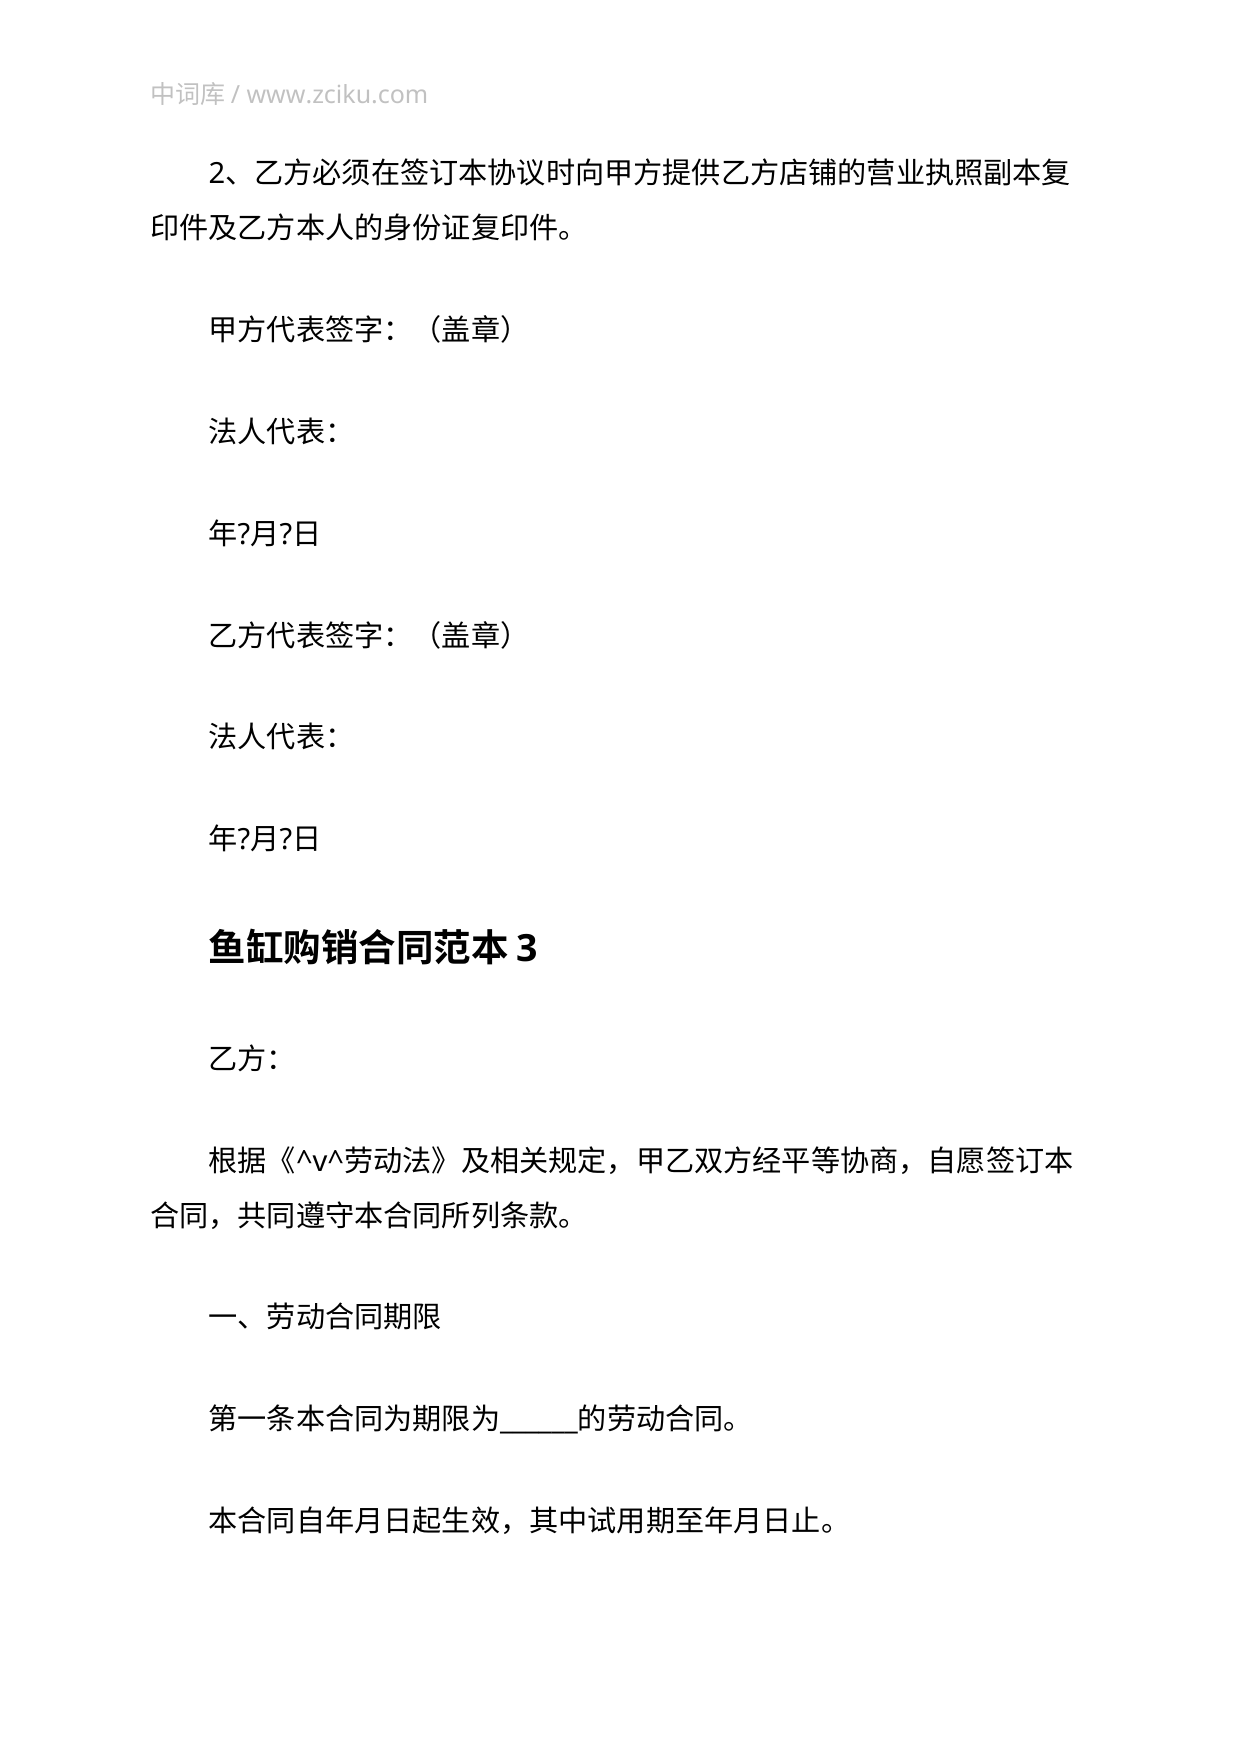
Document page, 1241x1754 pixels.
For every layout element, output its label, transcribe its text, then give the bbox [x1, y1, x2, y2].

text 甲方代表签字：（盖章） [150, 307, 1090, 349]
text 乙方代表签字：（盖章） [150, 612, 1090, 654]
text 本合同自年月日起生效，其中试用期至年月日止。 [150, 1498, 1090, 1540]
text 鱼缸购销合同范本3 [150, 918, 1090, 972]
text 法人代表： [150, 714, 1090, 756]
text 根据《^v^劳动法》及相关规定，甲乙双方经平等协商，自愿签订本合同，共同遵守本合同所列条款。 [150, 1137, 1090, 1234]
text 一、劳动合同期限 [150, 1294, 1090, 1336]
text 法人代表： [150, 408, 1090, 451]
text 年?月?日 [150, 510, 1090, 553]
text 乙方： [150, 1035, 1090, 1078]
text 年?月?日 [150, 816, 1090, 858]
text 2、乙方必须在签订本协议时向甲方提供乙方店铺的营业执照副本复印件及乙方本人的身份证复印件。 [150, 150, 1090, 247]
text 第一条本合同为期限为______的劳动合同。 [150, 1396, 1090, 1438]
